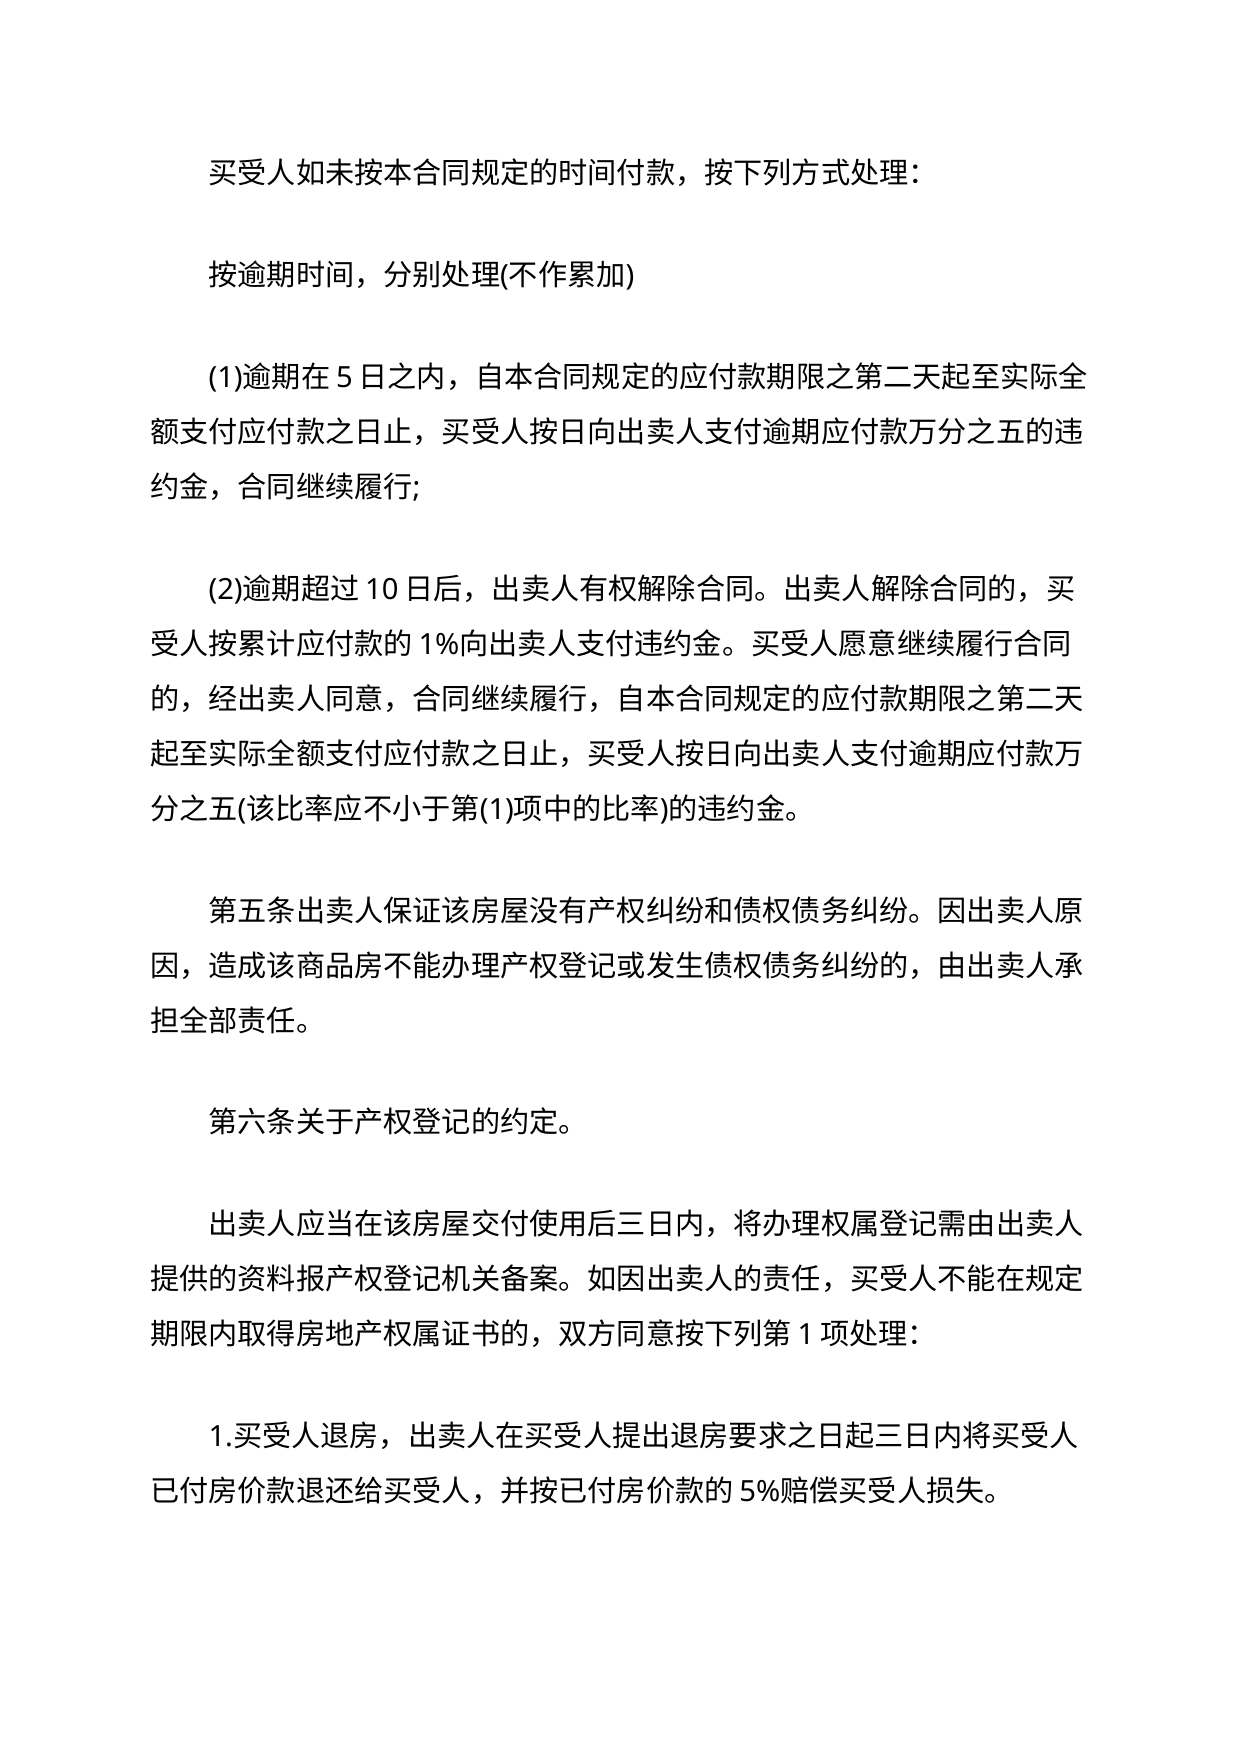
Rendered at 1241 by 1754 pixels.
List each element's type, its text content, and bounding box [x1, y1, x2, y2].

text 第五条出卖人保证该房屋没有产权纠纷和债权债务纠纷。因出卖人原因，造成该商品房不能办理产权登记或发生债权债务纠纷的，由出卖人承担全部责任。 [150, 887, 1090, 1039]
text (1)逾期在5日之内，自本合同规定的应付款期限之第二天起至实际全额支付应付款之日止，买受人按日向出卖人支付逾期应付款万分之五的违约金，合同继续履行; [150, 354, 1090, 506]
text 第六条关于产权登记的约定。 [150, 1099, 1090, 1141]
text 按逾期时间，分别处理(不作累加) [150, 252, 1090, 294]
text 1.买受人退房，出卖人在买受人提出退房要求之日起三日内将买受人已付房价款退还给买受人，并按已付房价款的5%赔偿买受人损失。 [150, 1412, 1090, 1510]
text (2)逾期超过10日后，出卖人有权解除合同。出卖人解除合同的，买受人按累计应付款的1%向出卖人支付违约金。买受人愿意继续履行合同的，经出卖人同意，合同继续履行，自本合同规定的应付款期限之第二天起至实际全额支付应付款之日止，买受人按日向出卖人支付逾期应付款万分之五(该比率应不小于第(1)项中的比率)的违约金。 [150, 566, 1090, 828]
text 买受人如未按本合同规定的时间付款，按下列方式处理： [150, 150, 1090, 192]
text 出卖人应当在该房屋交付使用后三日内，将办理权属登记需由出卖人提供的资料报产权登记机关备案。如因出卖人的责任，买受人不能在规定期限内取得房地产权属证书的，双方同意按下列第1项处理： [150, 1201, 1090, 1353]
